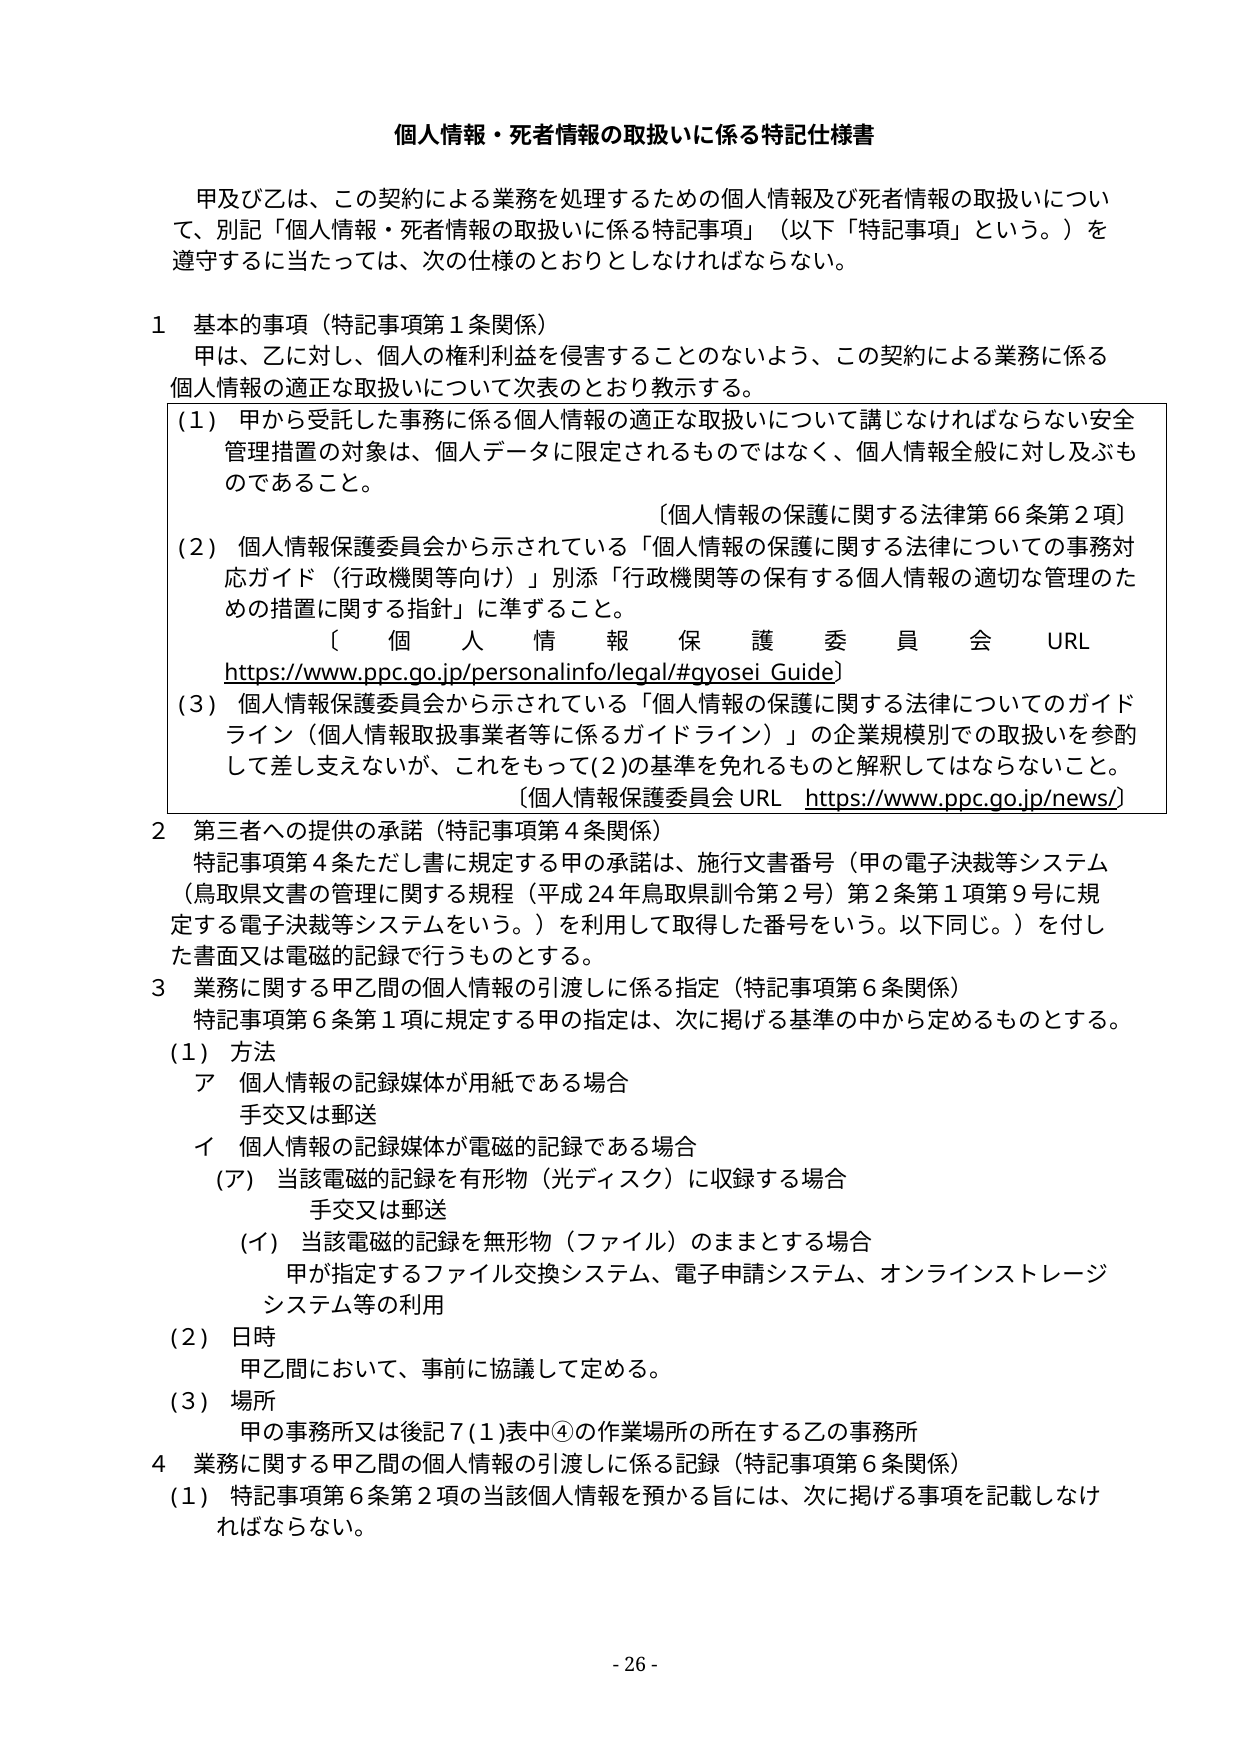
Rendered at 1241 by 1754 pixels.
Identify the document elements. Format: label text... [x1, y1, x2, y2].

text 甲及び乙は、この契約による業務を処理するための個人情報及び死者情報の取扱いについて、別記「個人情報・死者情報の取扱いに係る特記事項」（以下「特記事項」という。）を遵守するに当たっては、次の仕様のとおりとしなければならない。 [172, 182, 1122, 276]
text ア 個人情報の記録媒体が用紙である場合 [148, 1067, 1122, 1098]
text 甲が指定するファイル交換システム、電子申請システム、オンラインストレージシステム等の利用 [262, 1257, 1122, 1320]
text 特記事項第４条ただし書に規定する甲の承諾は、施行文書番号（甲の電子決裁等システム（鳥取県文書の管理に関する規程（平成24年鳥取県訓令第２号）第２条第１項第９号に規定する電子決裁等システムをいう。）を利用して取得した番号をいう。以下同じ。）を付した書面又は電磁的記録で行うものとする。 [148, 846, 1122, 971]
text 甲乙間において、事前に協議して定める。 [148, 1352, 1122, 1383]
text １ 基本的事項（特記事項第１条関係） [148, 308, 1122, 339]
text 個人情報・死者情報の取扱いに係る特記仕様書 [148, 118, 1122, 150]
text 手交又は郵送 [172, 1194, 1122, 1225]
text (２) 日時 [148, 1321, 1122, 1352]
text イ 個人情報の記録媒体が電磁的記録である場合 [148, 1130, 1122, 1162]
text ２ 第三者への提供の承諾（特記事項第４条関係） [148, 814, 1122, 846]
text 特記事項第６条第１項に規定する甲の指定は、次に掲げる基準の中から定めるものとする。 [148, 1003, 1122, 1034]
text (ア) 当該電磁的記録を有形物（光ディスク）に収録する場合 [148, 1162, 1122, 1193]
text (１) 方法 [148, 1035, 1122, 1066]
table_header (１) 甲から受託した事務に係る個人情報の適正な取扱いについて講じなければならない安全管理措置の対象は、個人データに限定されるものではなく、個人情報全般に対し及ぶものであること。 〔個人情報の保護に関する法律第66条第２項〕 (２) 個人情報保護委員会から示されている「個人情報の保護に関する法律についての事務対応ガイド（行政機関等向け）」別添「行政機関等の保有する個人情報の適切な管理のための措置に関する指針」に準ずること。 〔個人情報保護委員会URL https://www.ppc.go.jp/personalinfo/legal/#gyosei_Guide〕 (３) 個人情報保護委員会から示されている「個人情報の保護に関する法律についてのガイドライン（個人情報取扱事業者等に係るガイドライン）」の企業規模別での取扱いを参酌して差し支えないが、これをもって(２)の基準を免れるものと解釈してはならないこと。 〔個人情報保護委員会URL https://www.ppc.go.jp/news/〕 [168, 404, 1166, 813]
text (イ) 当該電磁的記録を無形物（ファイル）のままとする場合 [172, 1226, 1122, 1257]
text (１) 特記事項第６条第２項の当該個人情報を預かる旨には、次に掲げる事項を記載しなければならない。 [148, 1479, 1122, 1542]
text 甲の事務所又は後記７(１)表中④の作業場所の所在する乙の事務所 [148, 1416, 1122, 1447]
text (３) 場所 [148, 1384, 1122, 1415]
text 甲は、乙に対し、個人の権利利益を侵害することのないよう、この契約による業務に係る個人情報の適正な取扱いについて次表のとおり教示する。 [148, 340, 1122, 402]
text ４ 業務に関する甲乙間の個人情報の引渡しに係る記録（特記事項第６条関係） [148, 1448, 1122, 1479]
text 手交又は郵送 [148, 1099, 1122, 1130]
text ３ 業務に関する甲乙間の個人情報の引渡しに係る指定（特記事項第６条関係） [148, 972, 1122, 1003]
